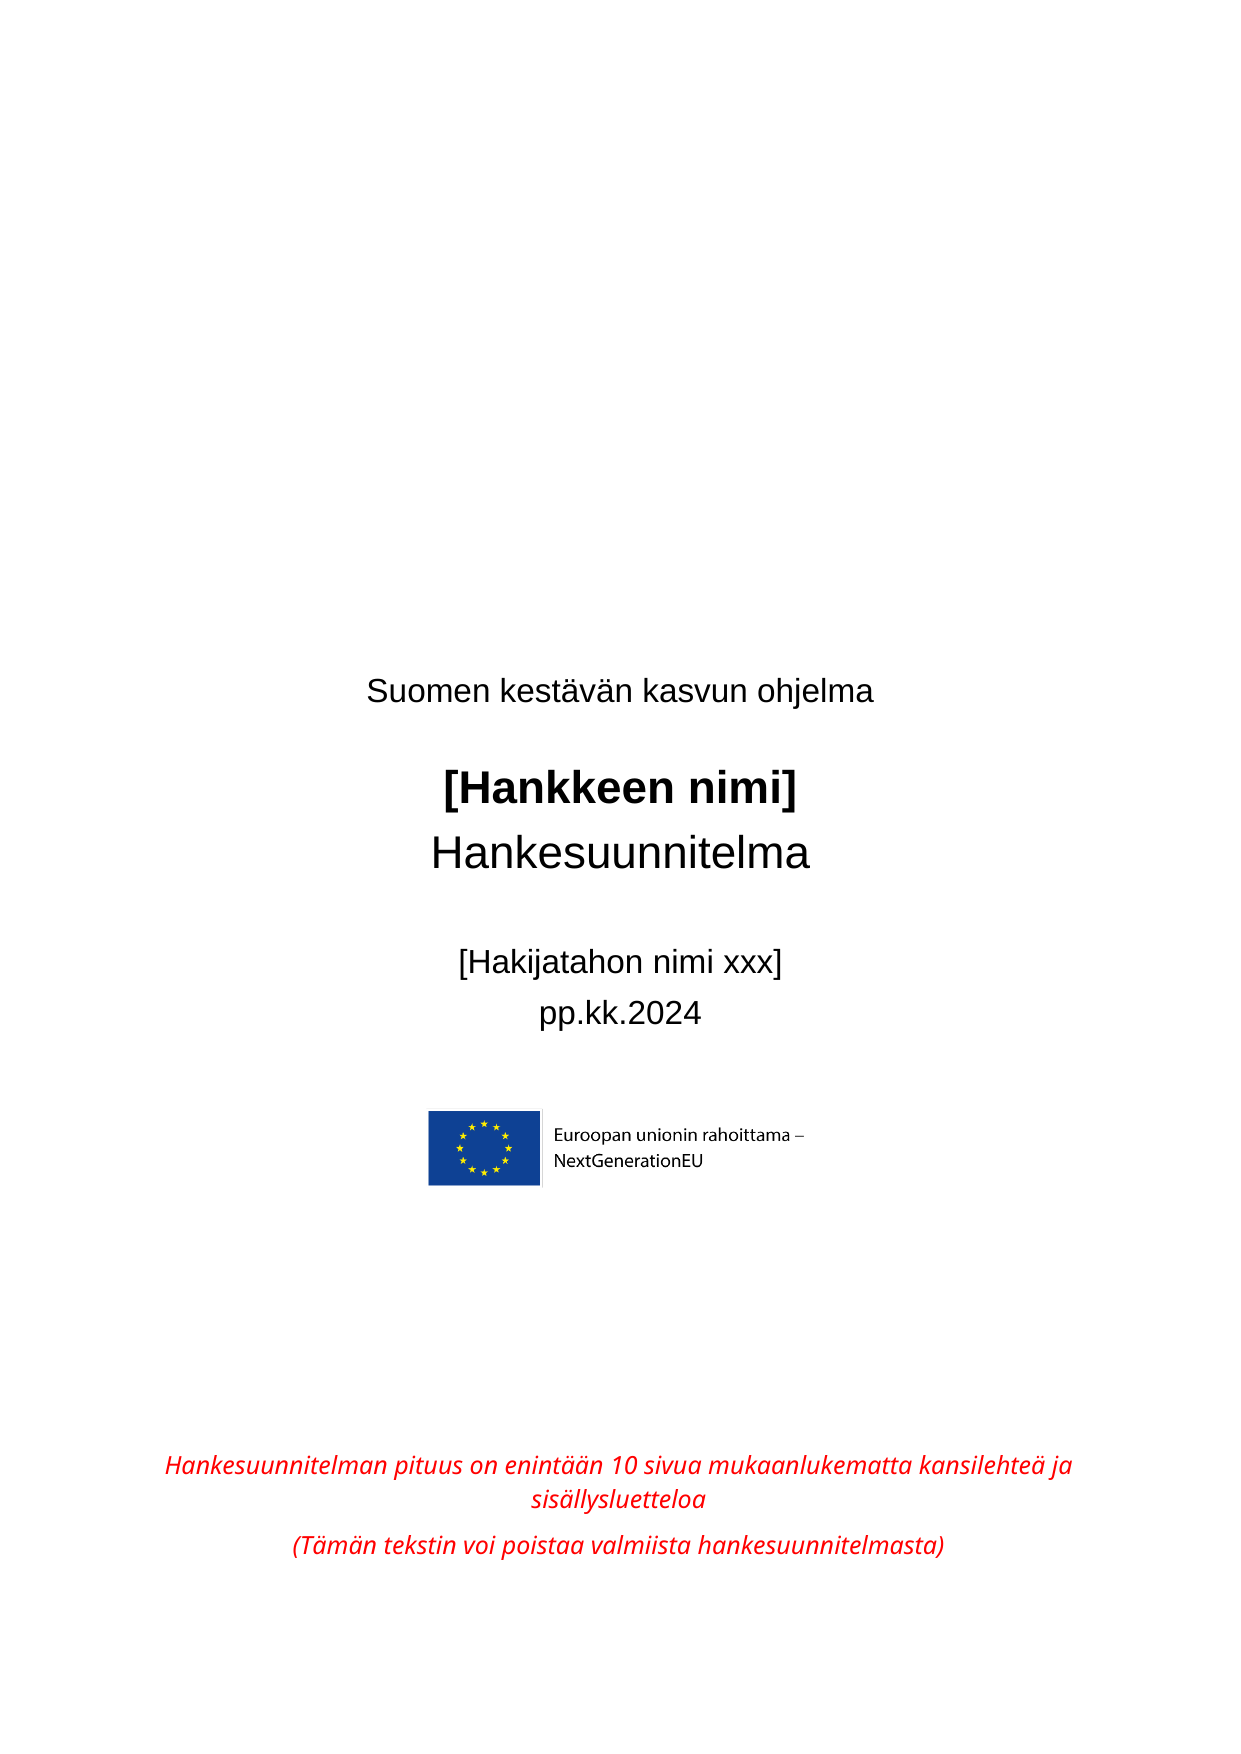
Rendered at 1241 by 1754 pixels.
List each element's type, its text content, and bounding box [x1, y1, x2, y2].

text pp.kk.2024 [118, 993, 1122, 1031]
text [Hakijatahon nimi xxx] [118, 942, 1122, 980]
picture [416, 1094, 825, 1202]
text Hankesuunnitelma [118, 826, 1122, 878]
text Suomen kestävän kasvun ohjelma [118, 671, 1122, 709]
text Hankesuunnitelman pituus on enintään 10 sivua mukaanlukematta kansilehteä ja sisällysluetteloa [118, 1447, 1122, 1515]
text [Hankkeen nimi] [118, 760, 1122, 813]
text (Tämän tekstin voi poistaa valmiista hankesuunnitelmasta) [118, 1528, 1122, 1562]
